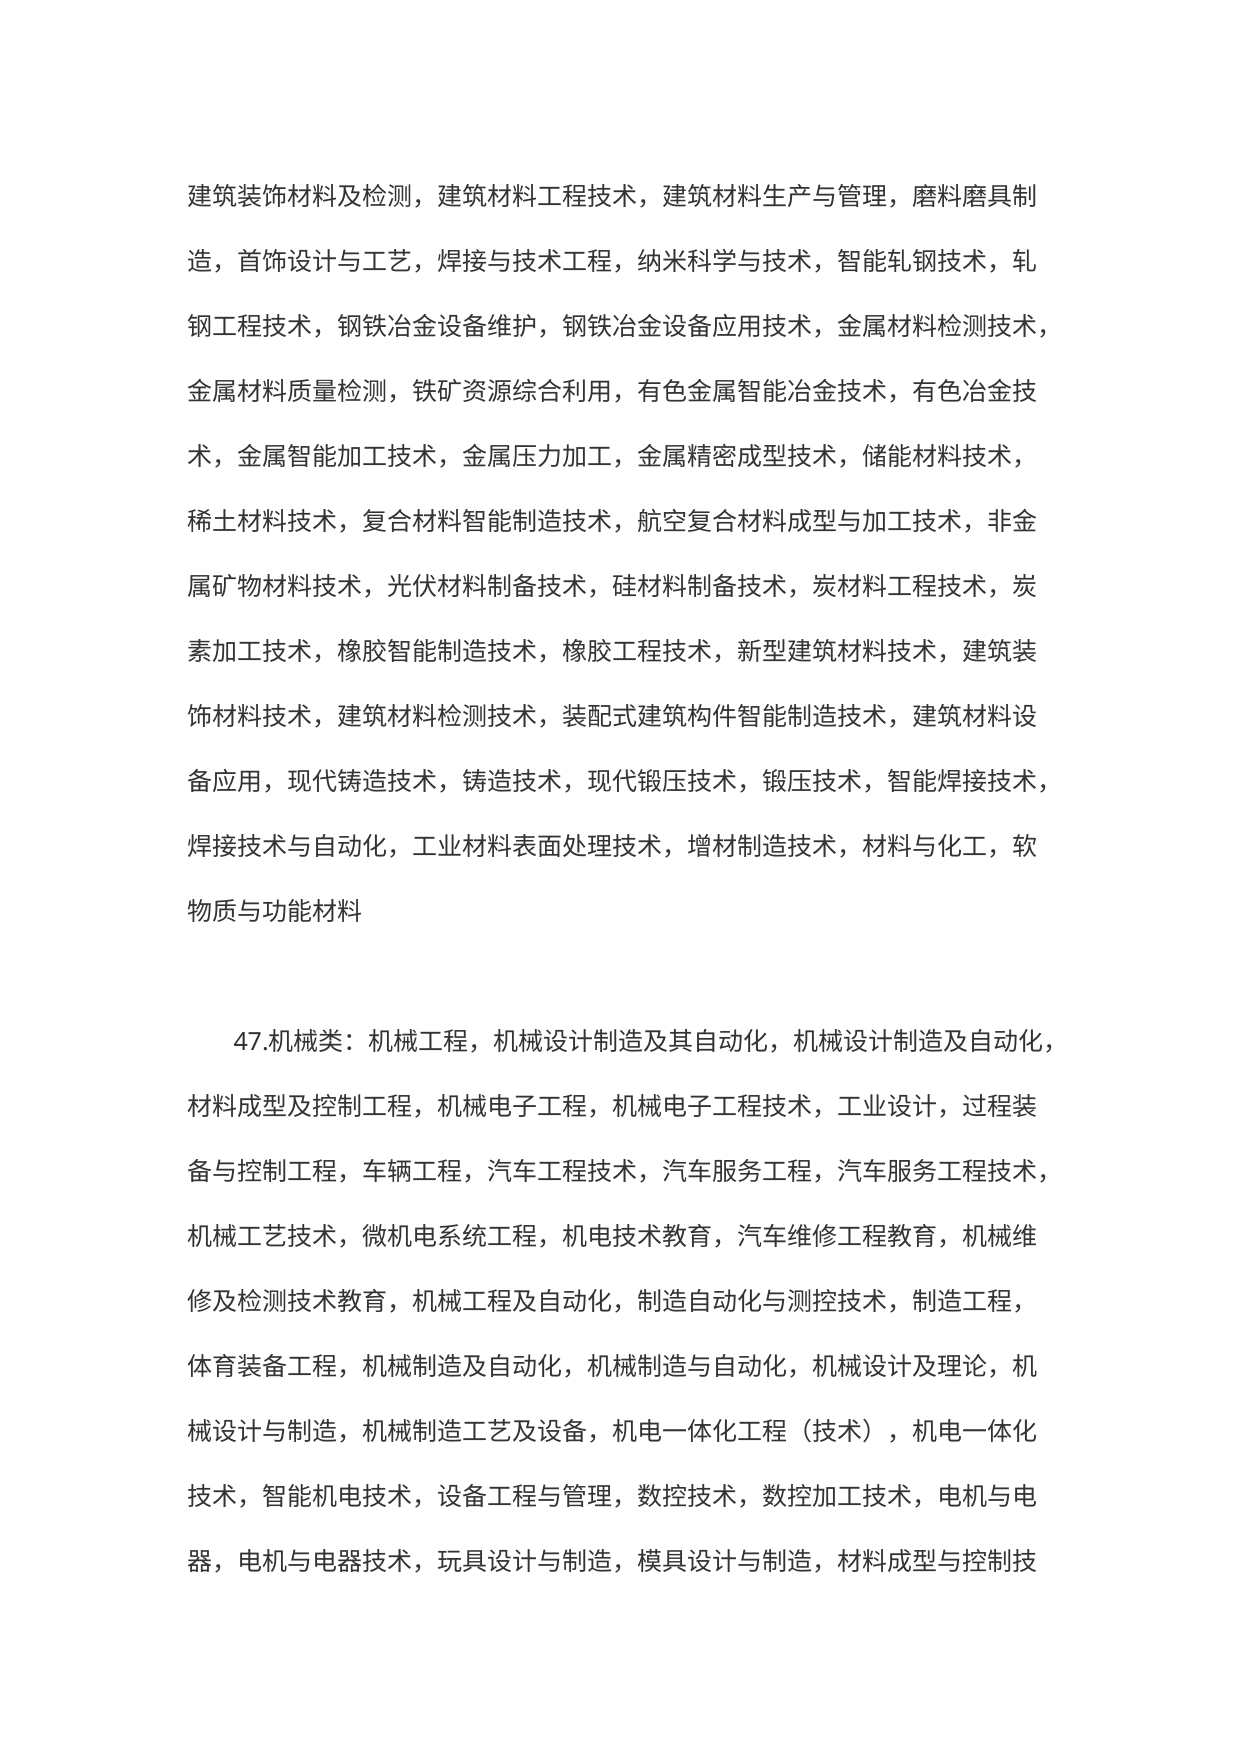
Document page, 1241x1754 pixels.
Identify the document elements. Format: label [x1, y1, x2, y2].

text [187, 162, 1053, 942]
text [187, 1007, 1053, 1592]
